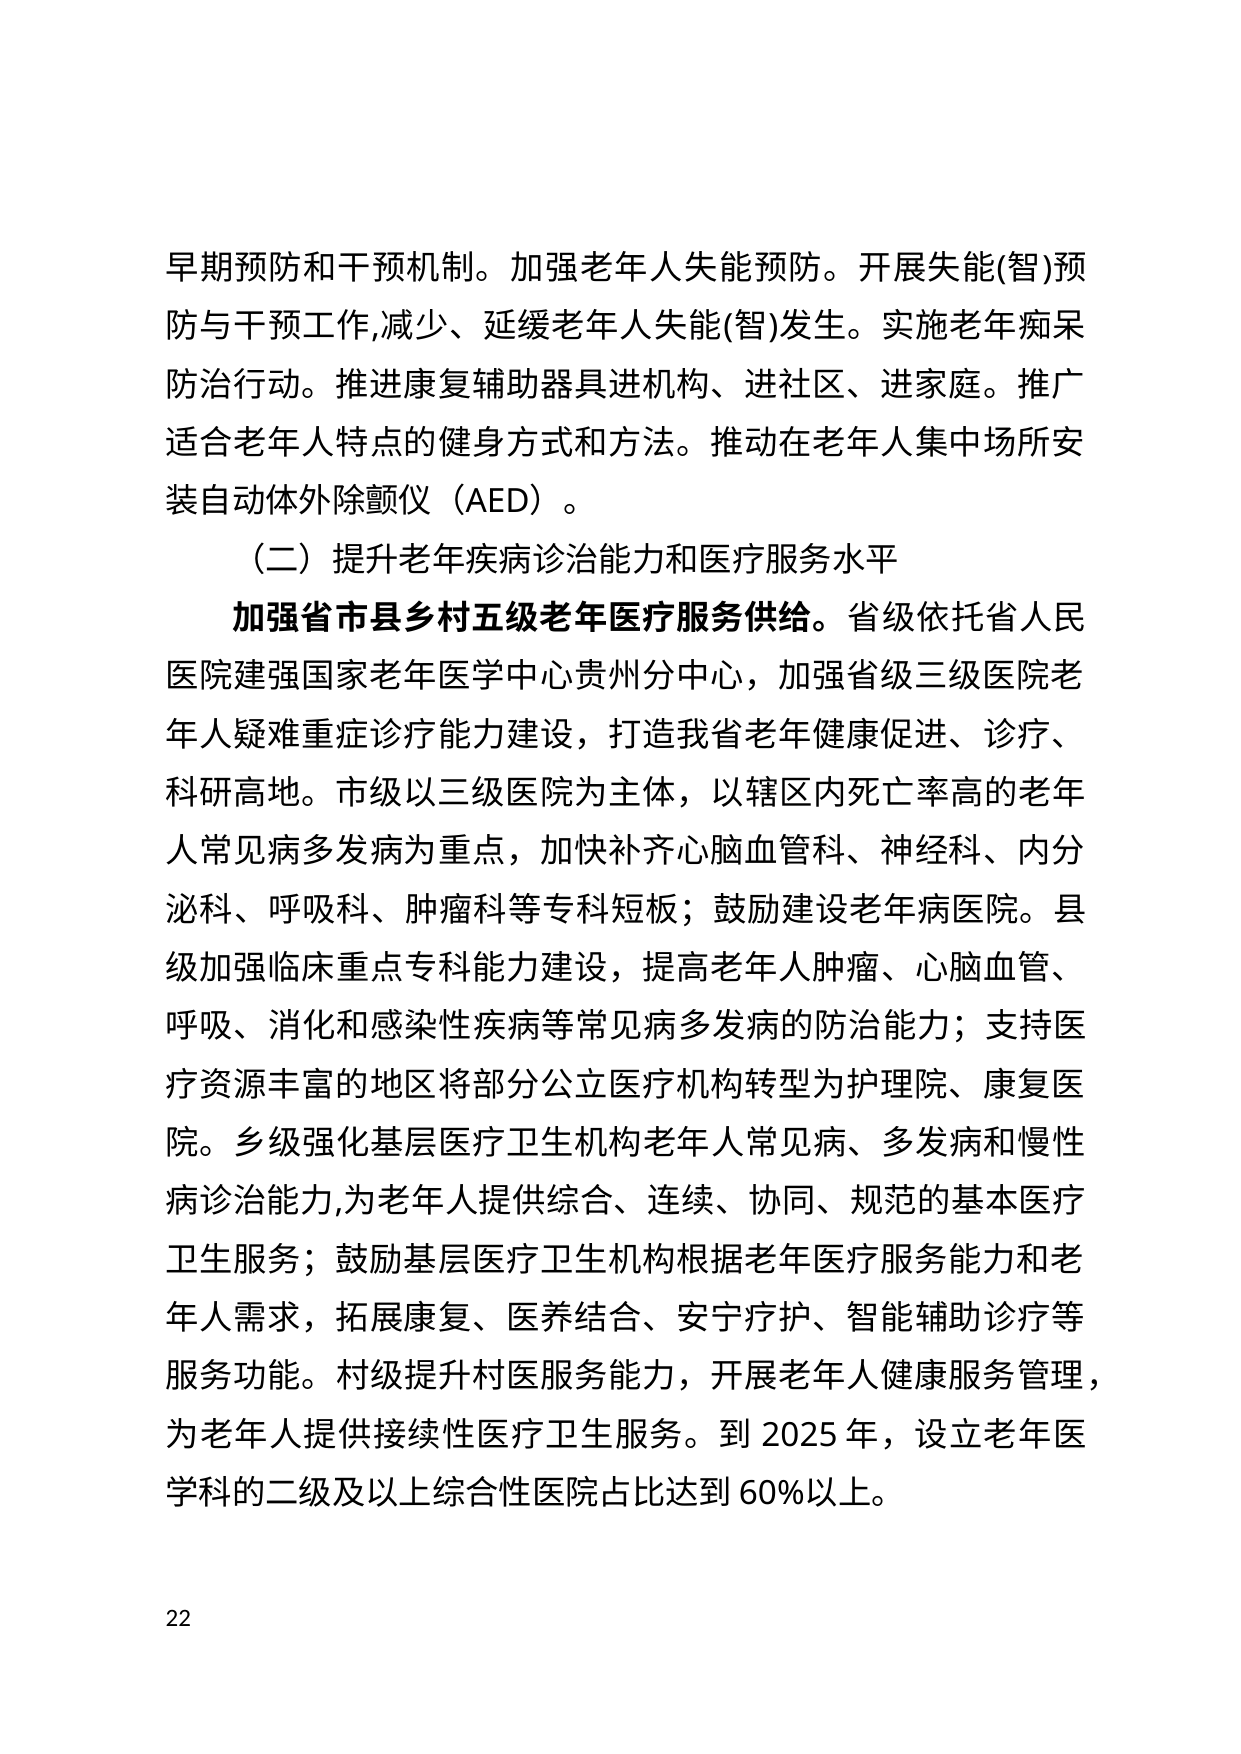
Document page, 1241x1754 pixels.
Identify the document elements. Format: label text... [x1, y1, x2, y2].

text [165, 233, 1087, 524]
text 加强省市县乡村五级老年医疗服务供给。省级依托省人民医院建强国家老年医学中心贵州分中心，加强省级三级医院老年人疑难重症诊疗能力建设，打造我省老年健康促进、诊疗、科研高地。市级以三级医院为主体，以辖区内死亡率高的老年人常见病多发病为重点，加快补齐心脑血管科、神经科、内分泌科、呼吸科、肿瘤科等专科短板；鼓励建设老年病医院。县级加强临床重点专科能力建设，提高老年人肿瘤、心脑血管、呼吸、消化和感染性疾病等常见病多发病的防治能力；支持医疗资源丰富的地区将部分公立医疗机构转型为护理院、康复医院。乡级强化基层医疗卫生机构老年人常见病、多发病和慢性病诊治能力,为老年人提供综合、连续、协同、规范的基本医疗卫生服务；鼓励基层医疗卫生机构根据老年医疗服务能力和老年人需求，拓展康复、医养结合、安宁疗护、智能辅助诊疗等服务功能。村级提升村医服务能力，开展老年人健康服务管理，为老年人提供接续性医疗卫生服务。到2025年，设立老年医学科的二级及以上综合性医院占比达到60%以上。 [165, 583, 1087, 1516]
text （二）提升老年疾病诊治能力和医疗服务水平 [165, 524, 1087, 583]
